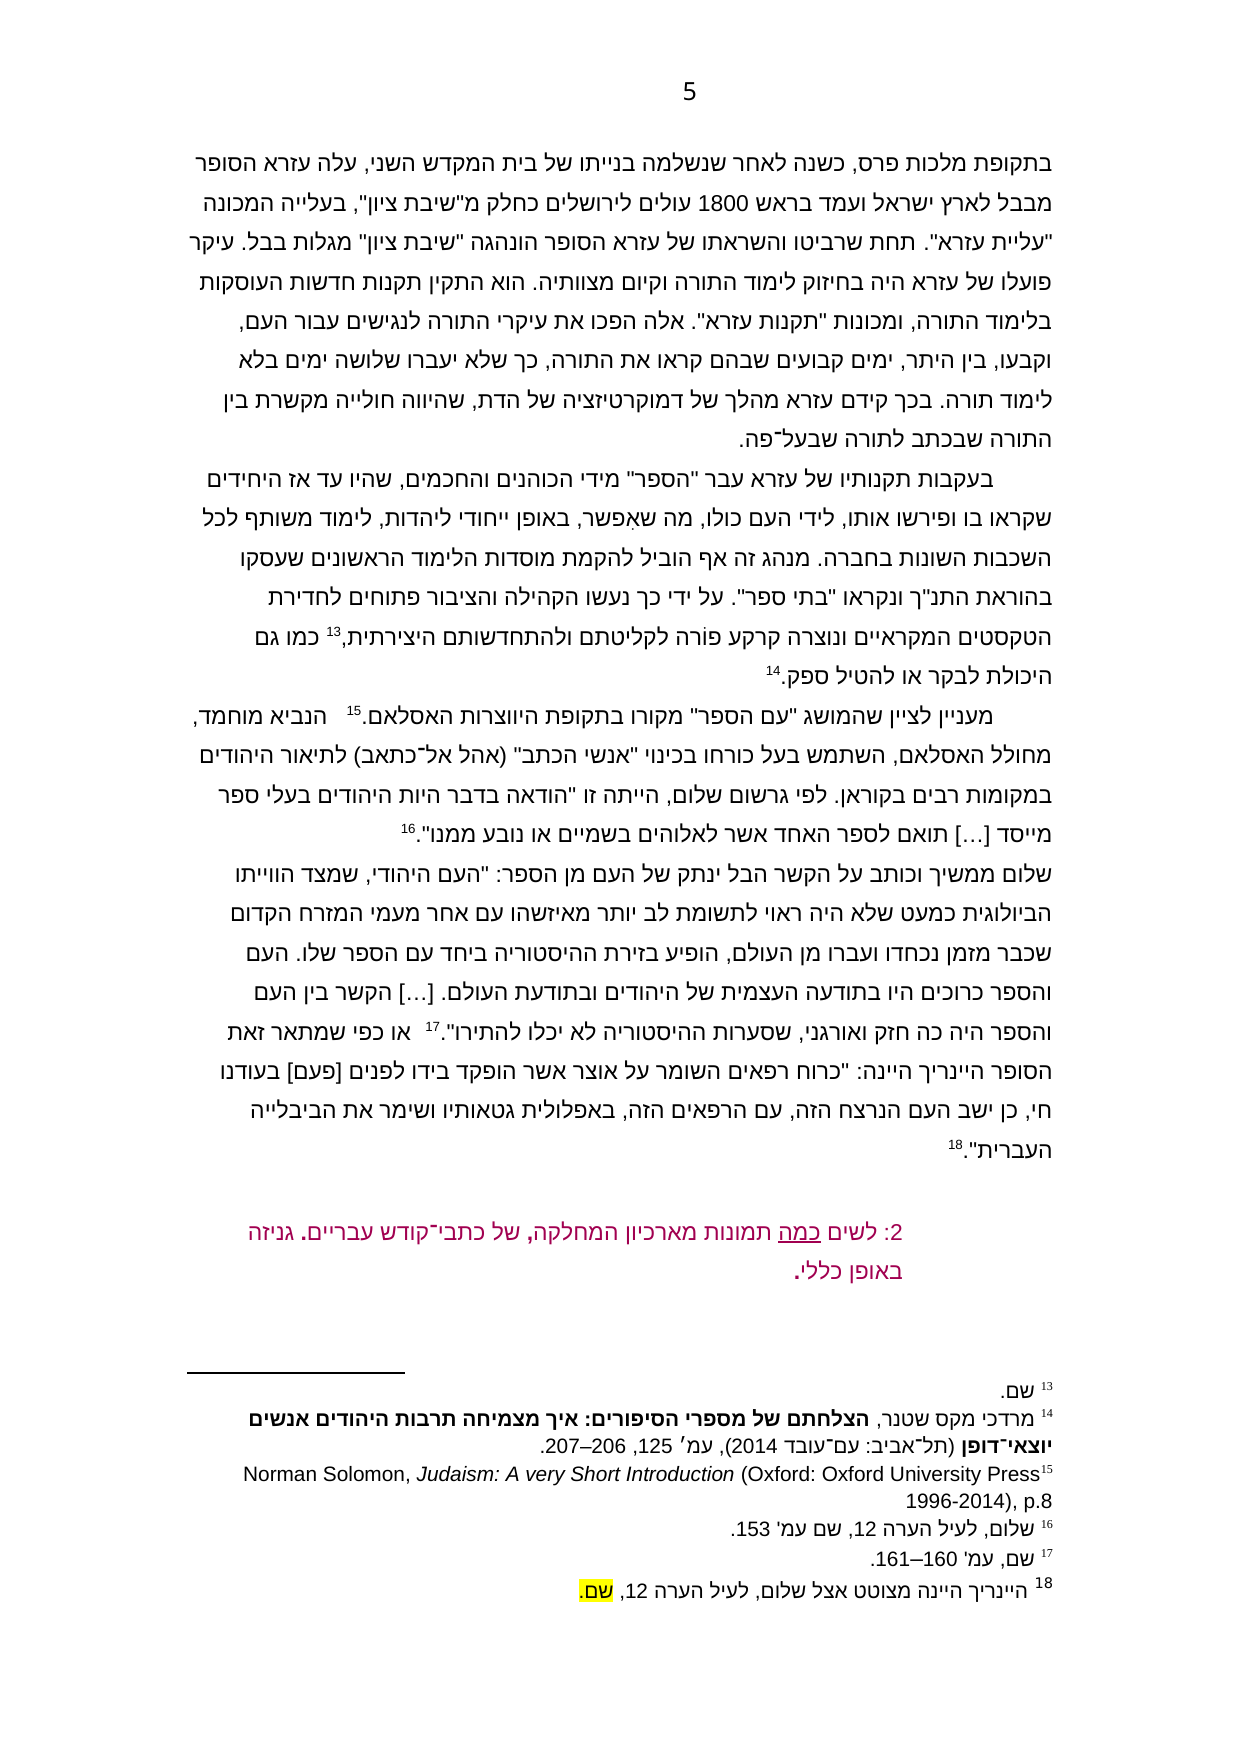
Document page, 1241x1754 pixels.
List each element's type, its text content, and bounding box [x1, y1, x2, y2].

text בעקבות תקנותיו של עזרא עבר "הספר" מידי הכוהנים והחכמים, שהיו עד אז היחידים שקראו בו ופירשו אותו, לידי העם כולו, מה שאִפשר, באופן ייחודי ליהדות, לימוד משותף לכל השכבות השונות בחברה. מנהג זה אף הוביל להקמת מוסדות הלימוד הראשונים שעסקו בהוראת התנ"ך ונקראו "בתי ספר". על ידי כך נעשו הקהילה והציבור פתוחים לחדירת הטקסטים המקראיים ונוצרה קרקע פוֹרה לקליטתם ולהתחדשותם היצירתית, כמו גם היכולת לבקר או להטיל ספק. [187, 466, 1053, 689]
text מעניין לציין שהמושג "עם הספר" מקורו בתקופת היווצרות האסלאם. הנביא מוחמד, מחולל האסלאם, השתמש בעל כורחו בכינוי "אנשי הכתב" (אהל אל־כתאב) לתיאור היהודים במקומות רבים בקוראן. לפי גרשום שלום, הייתה זו "הודאה בדבר היות היהודים בעלי ספר מייסד […] תואם לספר האחד אשר לאלוהים בשמיים או נובע ממנו". [187, 703, 1053, 847]
text 2: לשים כמה תמונות מארכיון המחלקה, של כתבי־קודש עבריים. גניזה באופן כללי. [187, 1219, 903, 1284]
text בתקופת מלכות פרס, כשנה לאחר שנשלמה בנייתו של בית המקדש השני, עלה עזרא הסופר מבבל לארץ ישראל ועמד בראש 1800 עולים לירושלים כחלק מ"שיבת ציון", בעלייה המכונה "עליית עזרא". תחת שרביטו והשראתו של עזרא הסופר הונהגה "שיבת ציון" מגלות בבל. עיקר פועלו של עזרא היה בחיזוק לימוד התורה וקיום מצוותיה. הוא התקין תקנות חדשות העוסקות בלימוד התורה, ומכונות "תקנות עזרא". אלה הפכו את עיקרי התורה לנגישים עבור העם, וקבעו, בין היתר, ימים קבועים שבהם קראו את התורה, כך שלא יעברו שלושה ימים בלא לימוד תורה. בכך קידם עזרא מהלך של דמוקרטיזציה של הדת, שהיווה חולייה מקשרת בין התורה שבכתב לתורה שבעל־פה. [187, 150, 1053, 453]
text שלום ממשיך וכותב על הקשר הבל ינתק של העם מן הספר: "העם היהודי, שמצד הווייתו הביולוגית כמעט שלא היה ראוי לתשומת לב יותר מאיזשהו עם אחר מעמי המזרח הקדום שכבר מזמן נכחדו ועברו מן העולם, הופיע בזירת ההיסטוריה ביחד עם הספר שלו. העם והספר כרוכים היו בתודעה העצמית של היהודים ובתודעת העולם. […] הקשר בין העם והספר היה כה חזק ואורגני, שסערות ההיסטוריה לא יכלו להתירו". או כפי שמתאר זאת הסופר היינריך היינה: "כרוח רפאים השומר על אוצר אשר הופקד בידו לפנים [פעם] בעודנו חי, כן ישב העם הנרצח הזה, עם הרפאים הזה, באפלולית גטאותיו ושימר את הביבלייה העברית". [187, 861, 1053, 1163]
